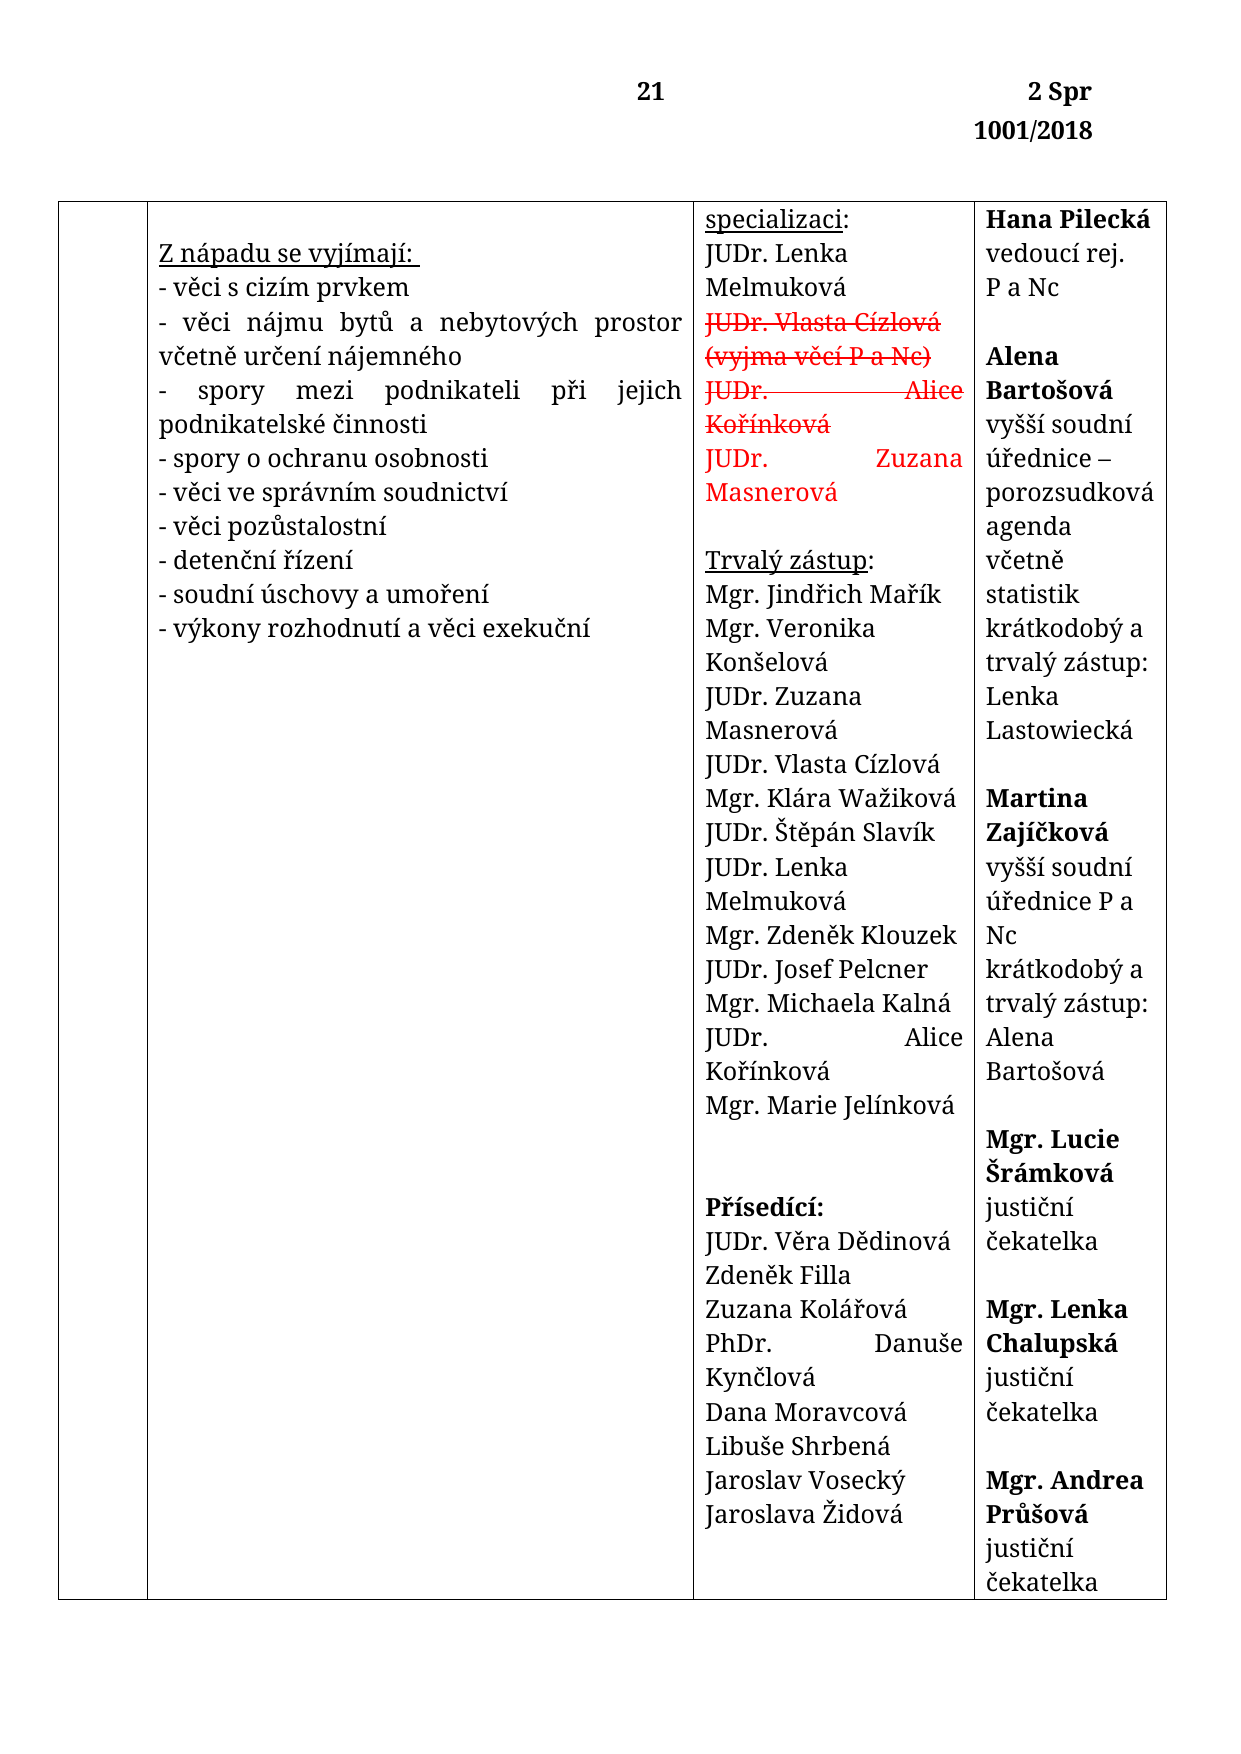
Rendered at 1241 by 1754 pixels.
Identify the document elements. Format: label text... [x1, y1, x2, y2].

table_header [975, 202, 1166, 1598]
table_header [148, 202, 693, 1598]
table_header 5 [59, 202, 147, 1598]
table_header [694, 202, 974, 1598]
